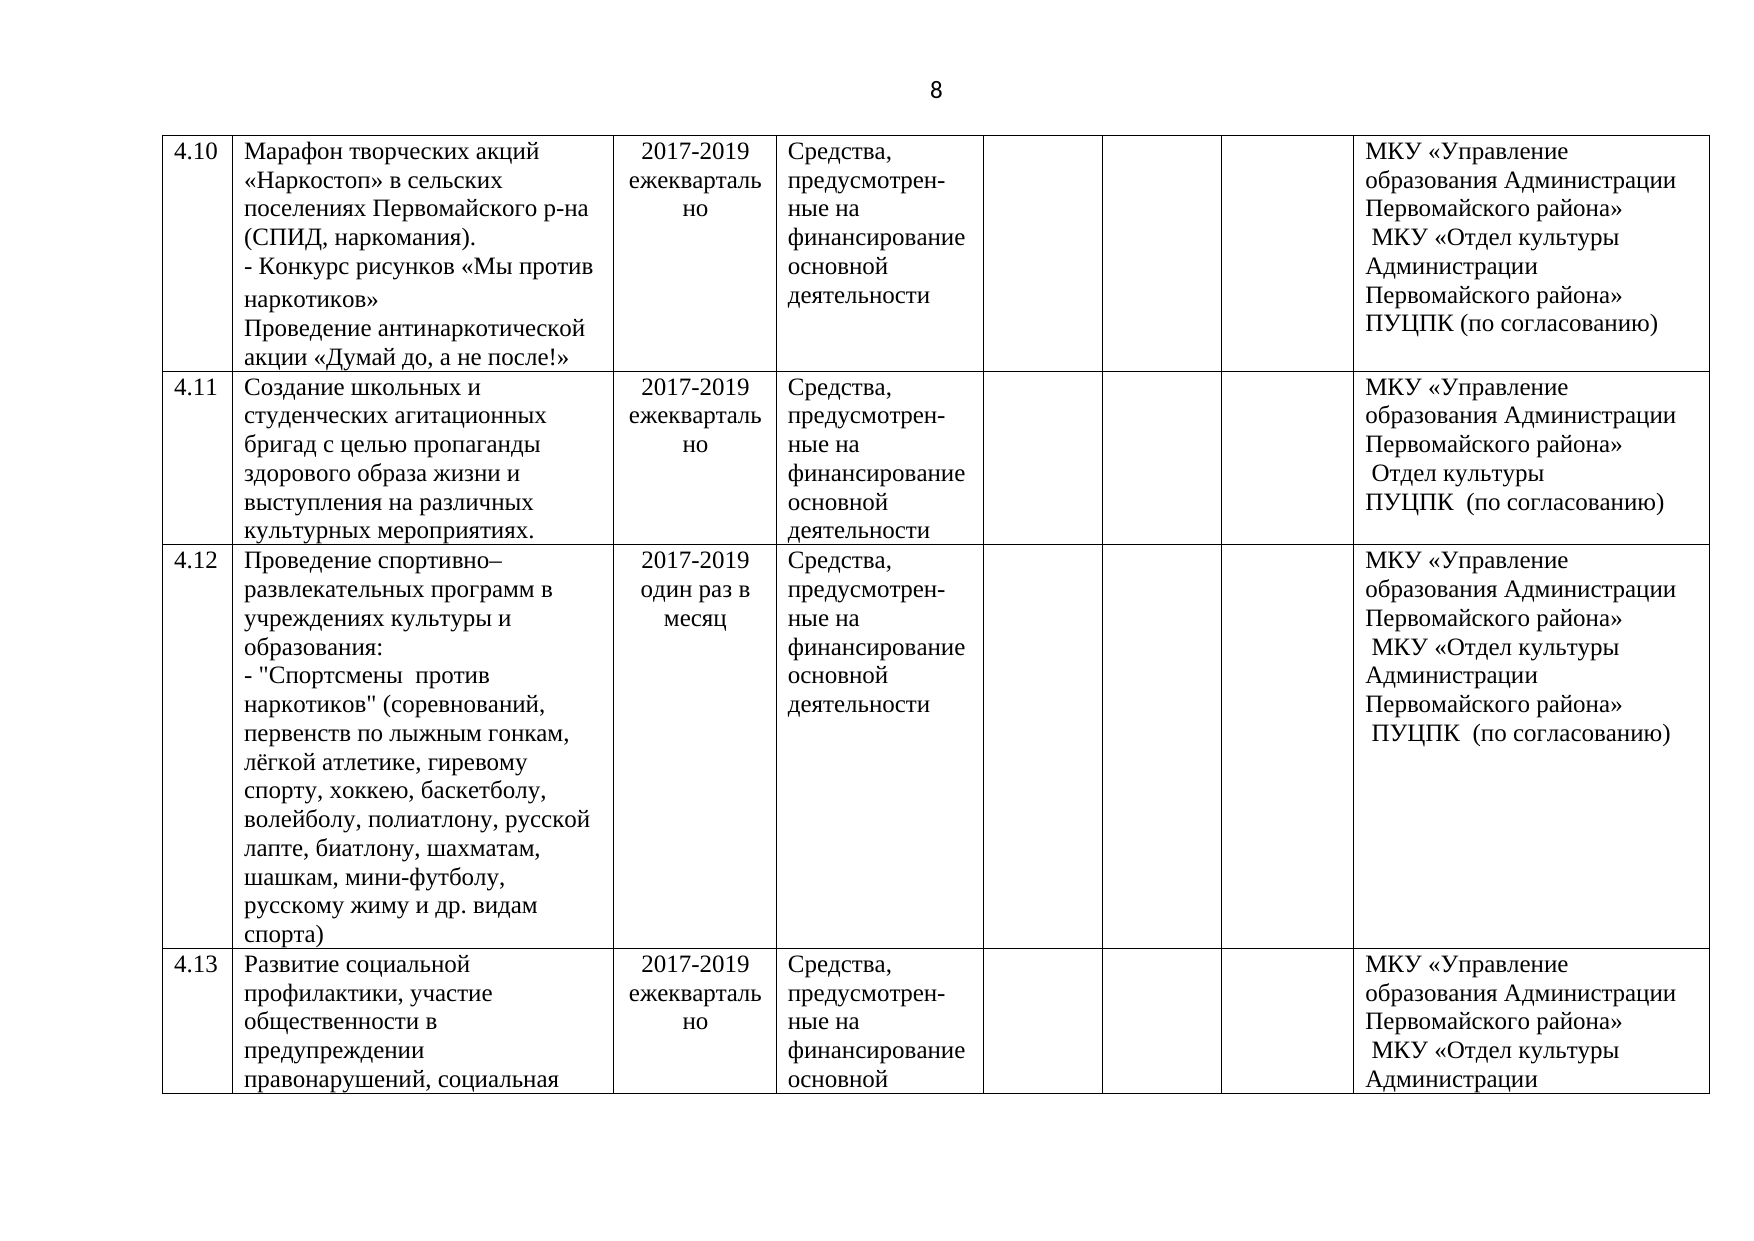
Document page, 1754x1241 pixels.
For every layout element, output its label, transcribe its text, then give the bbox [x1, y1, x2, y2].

table_cell [1103, 949, 1221, 1093]
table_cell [777, 136, 983, 371]
table_cell [1103, 545, 1221, 948]
table_cell 2017-2019 ежеквартально [614, 372, 776, 544]
table_cell 4.10 [163, 136, 232, 371]
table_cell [233, 949, 613, 1093]
table_cell 2017-2019 один раз в месяц [614, 545, 776, 948]
table_cell Средства, предусмотрен- ные на финансирование основной деятельности [777, 372, 983, 544]
table_cell [1103, 372, 1221, 544]
table_cell [984, 545, 1102, 948]
table_cell [1222, 136, 1353, 371]
table_cell 4.11 [163, 372, 232, 544]
table_cell [984, 949, 1102, 1093]
table_cell Марафон творческих акций «Наркостоп» в сельских поселениях Первомайского р-на (СПИД, наркомания). - Конкурс рисунков «Мы против наркотиков» Проведение антинаркотической акции «Думай до, а не после!» [233, 136, 613, 371]
table_cell 4.12 [163, 545, 232, 948]
table_cell Проведение спортивно–развлекательных программ в учреждениях культуры и образования: - "Спортсмены против наркотиков" (соревнований, первенств по лыжным гонкам, лёгкой атлетике, гиревому спорту, хоккею, баскетболу, волейболу, полиатлону, русской лапте, биатлону, шахматам, шашкам, мини-футболу, русскому жиму и др. видам спорта) [233, 545, 613, 948]
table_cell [1354, 136, 1709, 371]
table_cell Средства, предусмотрен- ные на финансирование основной деятельности [777, 545, 983, 948]
table_cell МКУ «Управление образования Администрации Первомайского района» Отдел культуры ПУЦПК (по согласованию) [1354, 372, 1709, 544]
table_cell [1222, 949, 1353, 1093]
table_cell 4.13 [163, 949, 232, 1093]
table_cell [777, 949, 983, 1093]
table_cell [984, 136, 1102, 371]
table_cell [614, 949, 776, 1093]
table_cell Создание школьных и студенческих агитационных бригад с целью пропаганды здорового образа жизни и выступления на различных культурных мероприятиях. [233, 372, 613, 544]
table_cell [1354, 949, 1709, 1093]
table_cell [1103, 136, 1221, 371]
table_cell [1222, 372, 1353, 544]
table_cell [1222, 545, 1353, 948]
table_cell [984, 372, 1102, 544]
table_cell МКУ «Управление образования Администрации Первомайского района» МКУ «Отдел культуры Администрации Первомайского района» ПУЦПК (по согласованию) [1354, 545, 1709, 948]
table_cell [614, 136, 776, 371]
